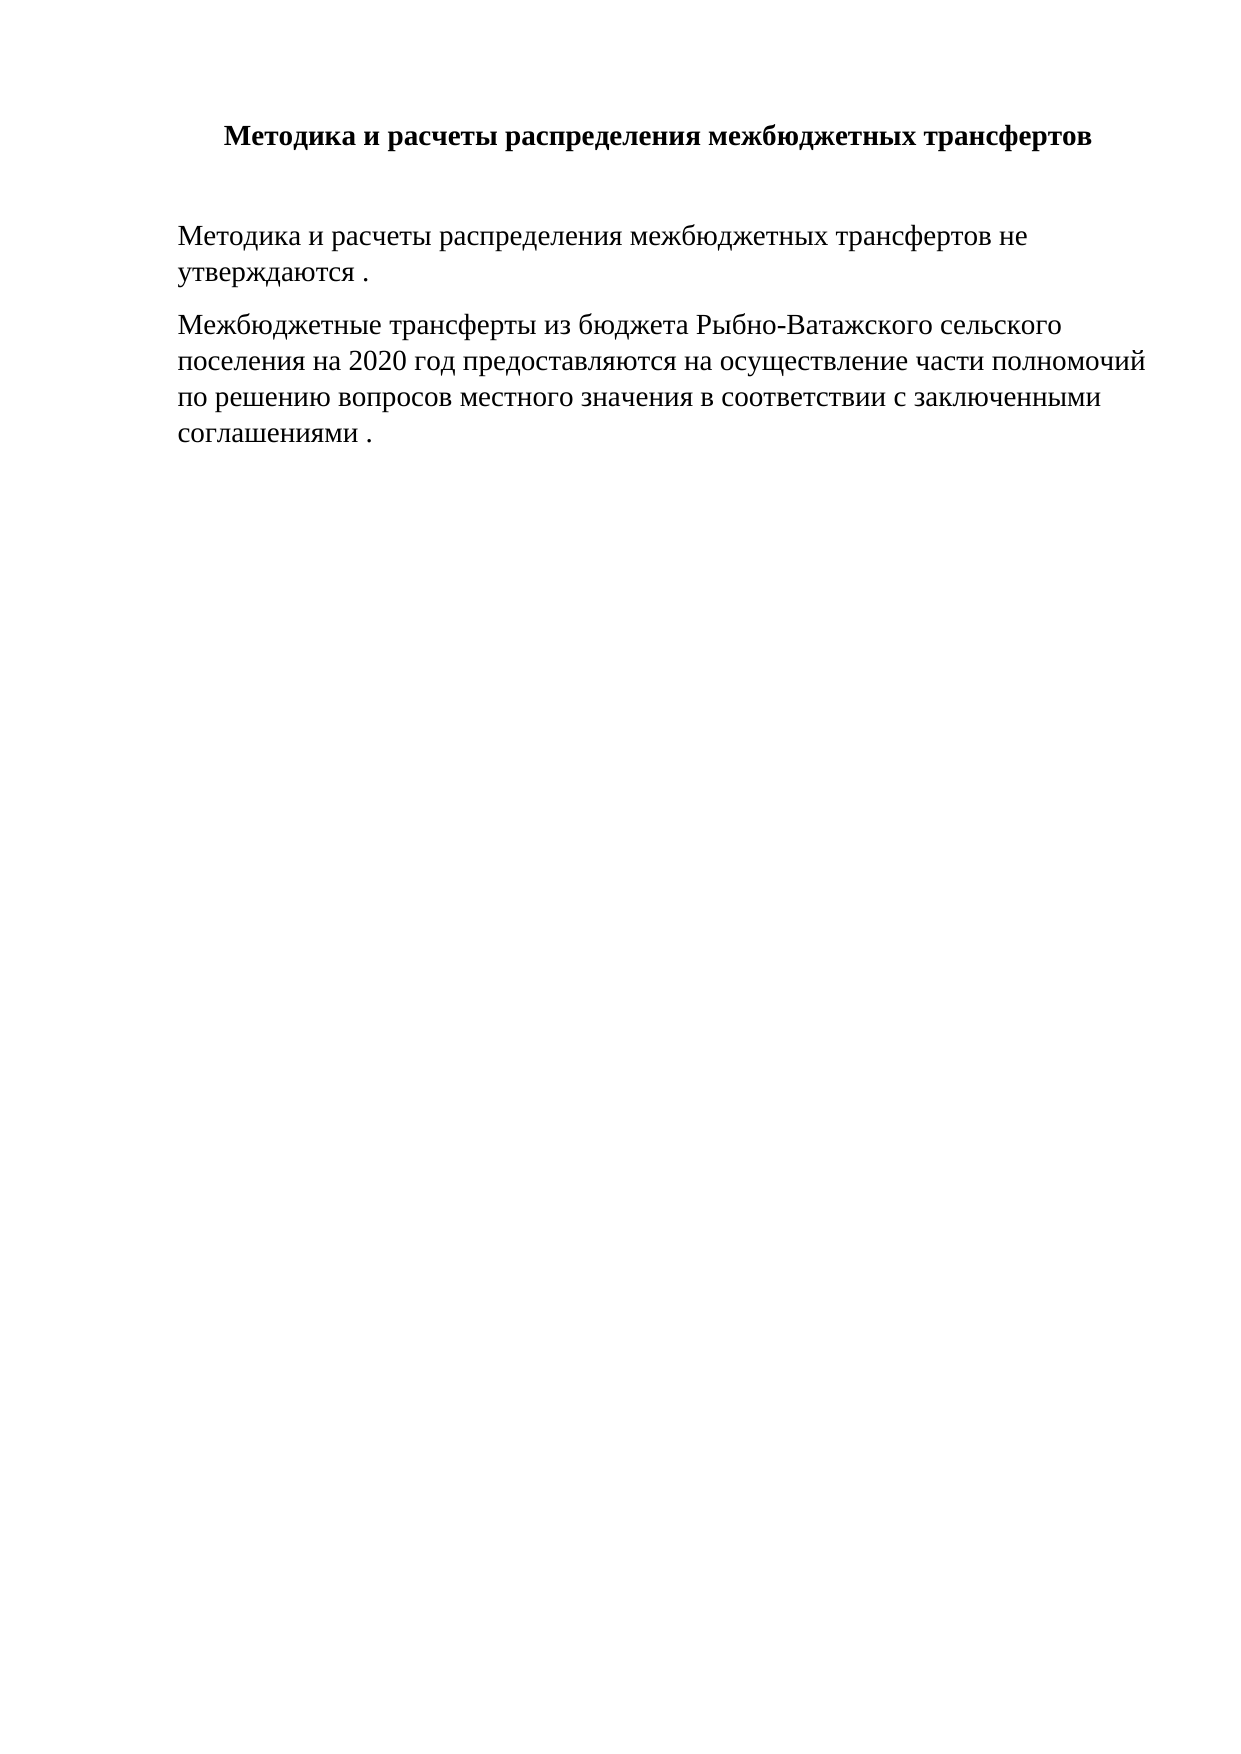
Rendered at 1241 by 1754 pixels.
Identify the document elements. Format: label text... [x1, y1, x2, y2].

text Методика и расчеты распределения межбюджетных трансфертов не утверждаются . [177, 218, 1152, 287]
text Межбюджетные трансферты из бюджета Рыбно-Ватажского сельского поселения на 2020 год предоставляются на осуществление части полномочий по решению вопросов местного значения в соответствии с заключенными соглашениями . [177, 307, 1152, 449]
text Методика и расчеты распределения межбюджетных трансфертов [177, 118, 1152, 152]
